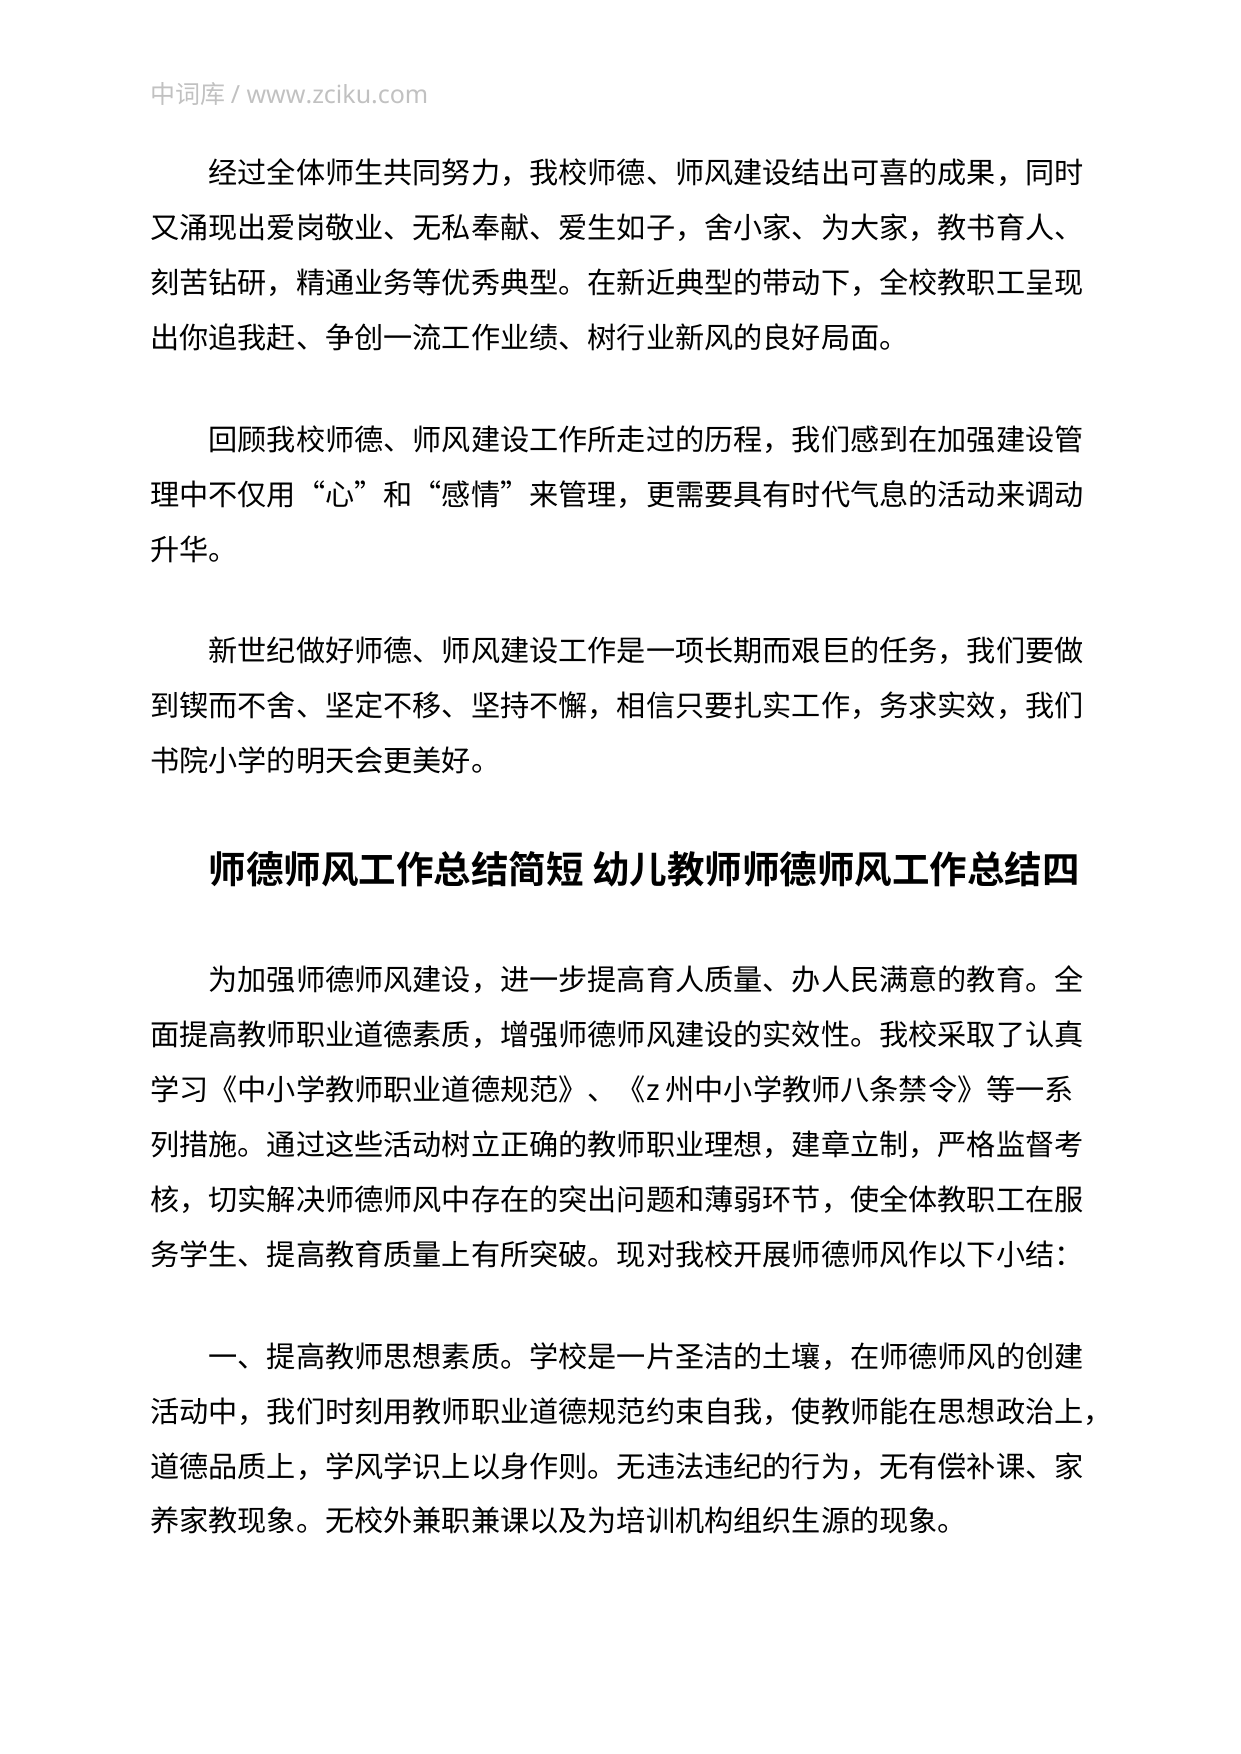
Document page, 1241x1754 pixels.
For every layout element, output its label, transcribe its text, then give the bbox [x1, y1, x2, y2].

text 为加强师德师风建设，进一步提高育人质量、办人民满意的教育。全面提高教师职业道德素质，增强师德师风建设的实效性。我校采取了认真学习《中小学教师职业道德规范》、《z州中小学教师八条禁令》等一系列措施。通过这些活动树立正确的教师职业理想，建章立制，严格监督考核，切实解决师德师风中存在的突出问题和薄弱环节，使全体教职工在服务学生、提高教育质量上有所突破。现对我校开展师德师风作以下小结： [150, 957, 1090, 1274]
text 一、提高教师思想素质。学校是一片圣洁的土壤，在师德师风的创建活动中，我们时刻用教师职业道德规范约束自我，使教师能在思想政治上，道德品质上，学风学识上以身作则。无违法违纪的行为，无有偿补课、家养家教现象。无校外兼职兼课以及为培训机构组织生源的现象。 [150, 1333, 1090, 1540]
text 回顾我校师德、师风建设工作所走过的历程，我们感到在加强建设管理中不仅用“心”和“感情”来管理，更需要具有时代气息的活动来调动升华。 [150, 416, 1090, 568]
text 师德师风工作总结简短 幼儿教师师德师风工作总结四 [150, 839, 1090, 894]
text 新世纪做好师德、师风建设工作是一项长期而艰巨的任务，我们要做到锲而不舍、坚定不移、坚持不懈，相信只要扎实工作，务求实效，我们书院小学的明天会更美好。 [150, 628, 1090, 780]
text 经过全体师生共同努力，我校师德、师风建设结出可喜的成果，同时又涌现出爱岗敬业、无私奉献、爱生如子，舍小家、为大家，教书育人、刻苦钻研，精通业务等优秀典型。在新近典型的带动下，全校教职工呈现出你追我赶、争创一流工作业绩、树行业新风的良好局面。 [150, 150, 1090, 357]
